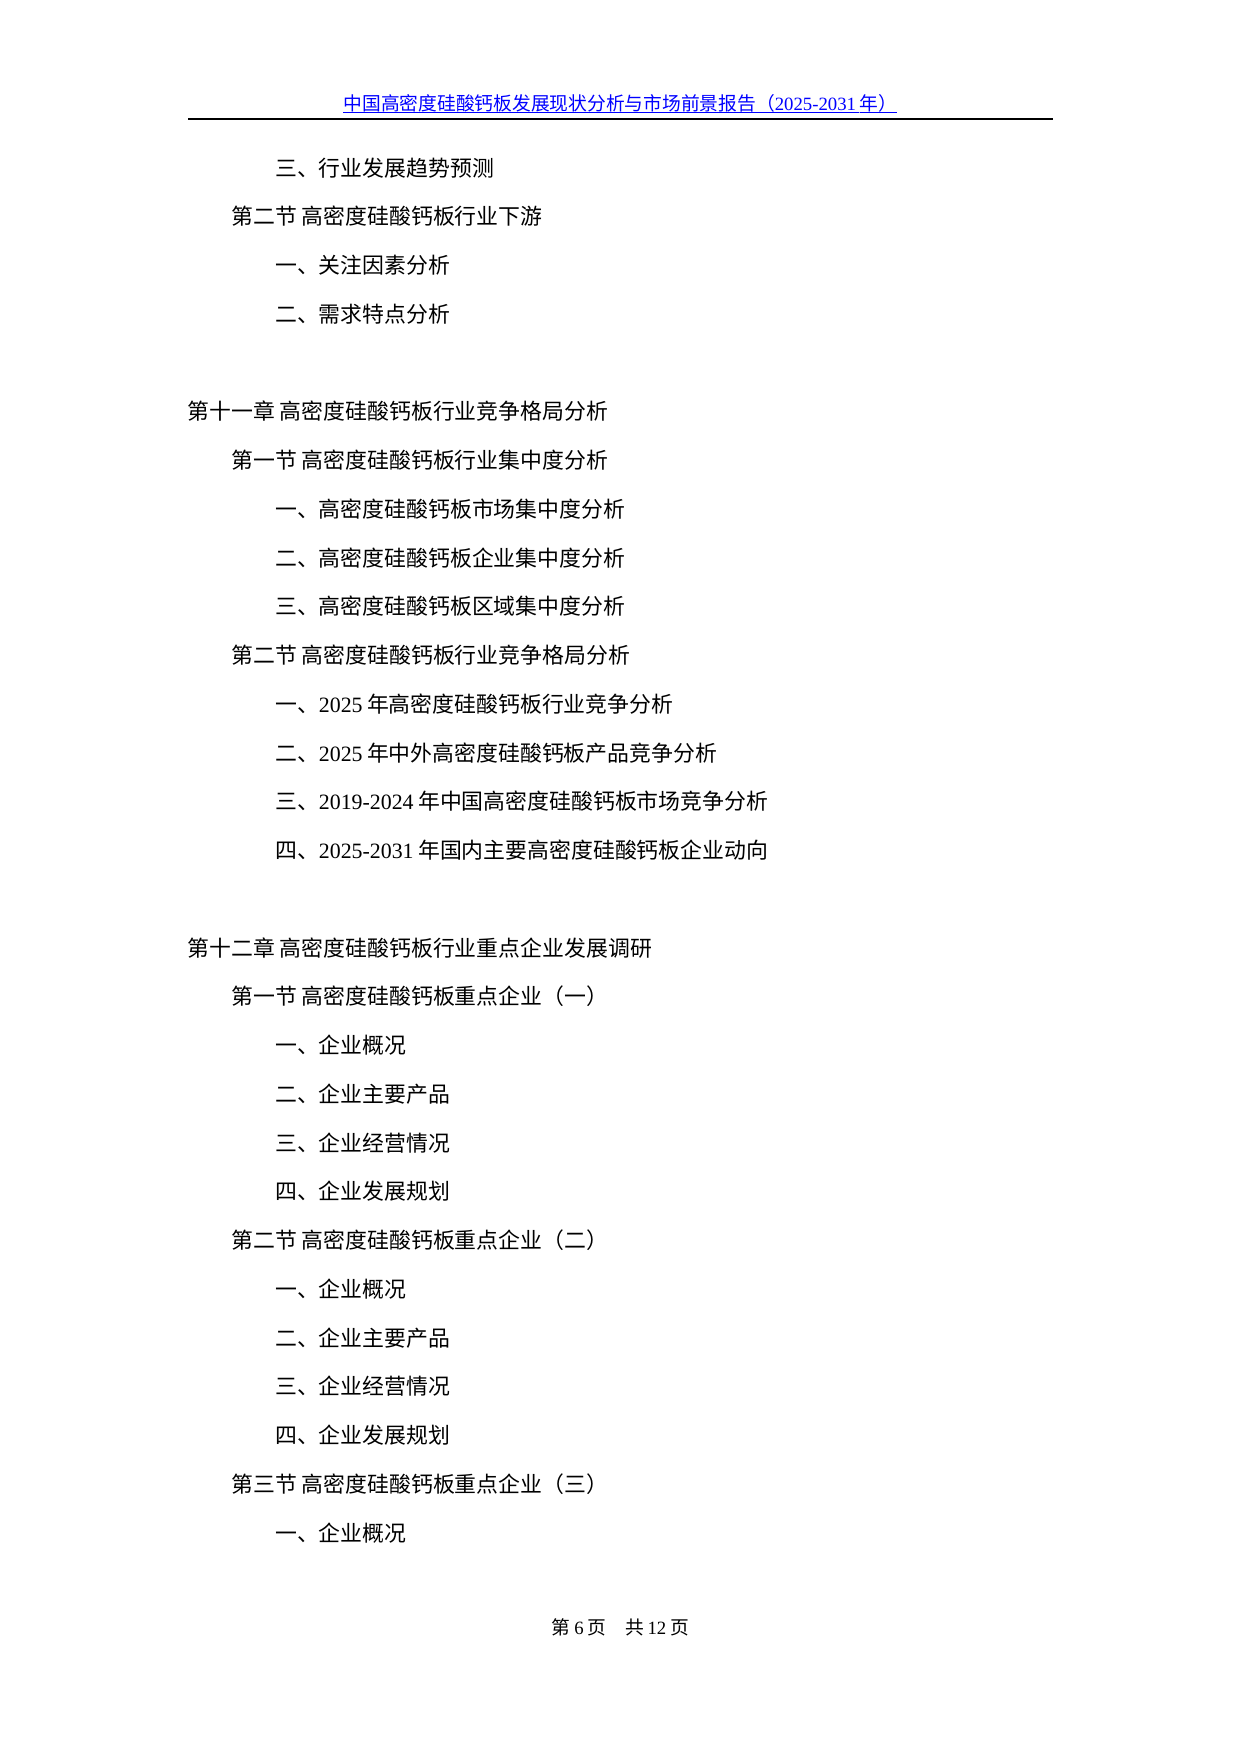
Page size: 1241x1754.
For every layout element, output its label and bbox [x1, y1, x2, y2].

text [187, 150, 1053, 1548]
